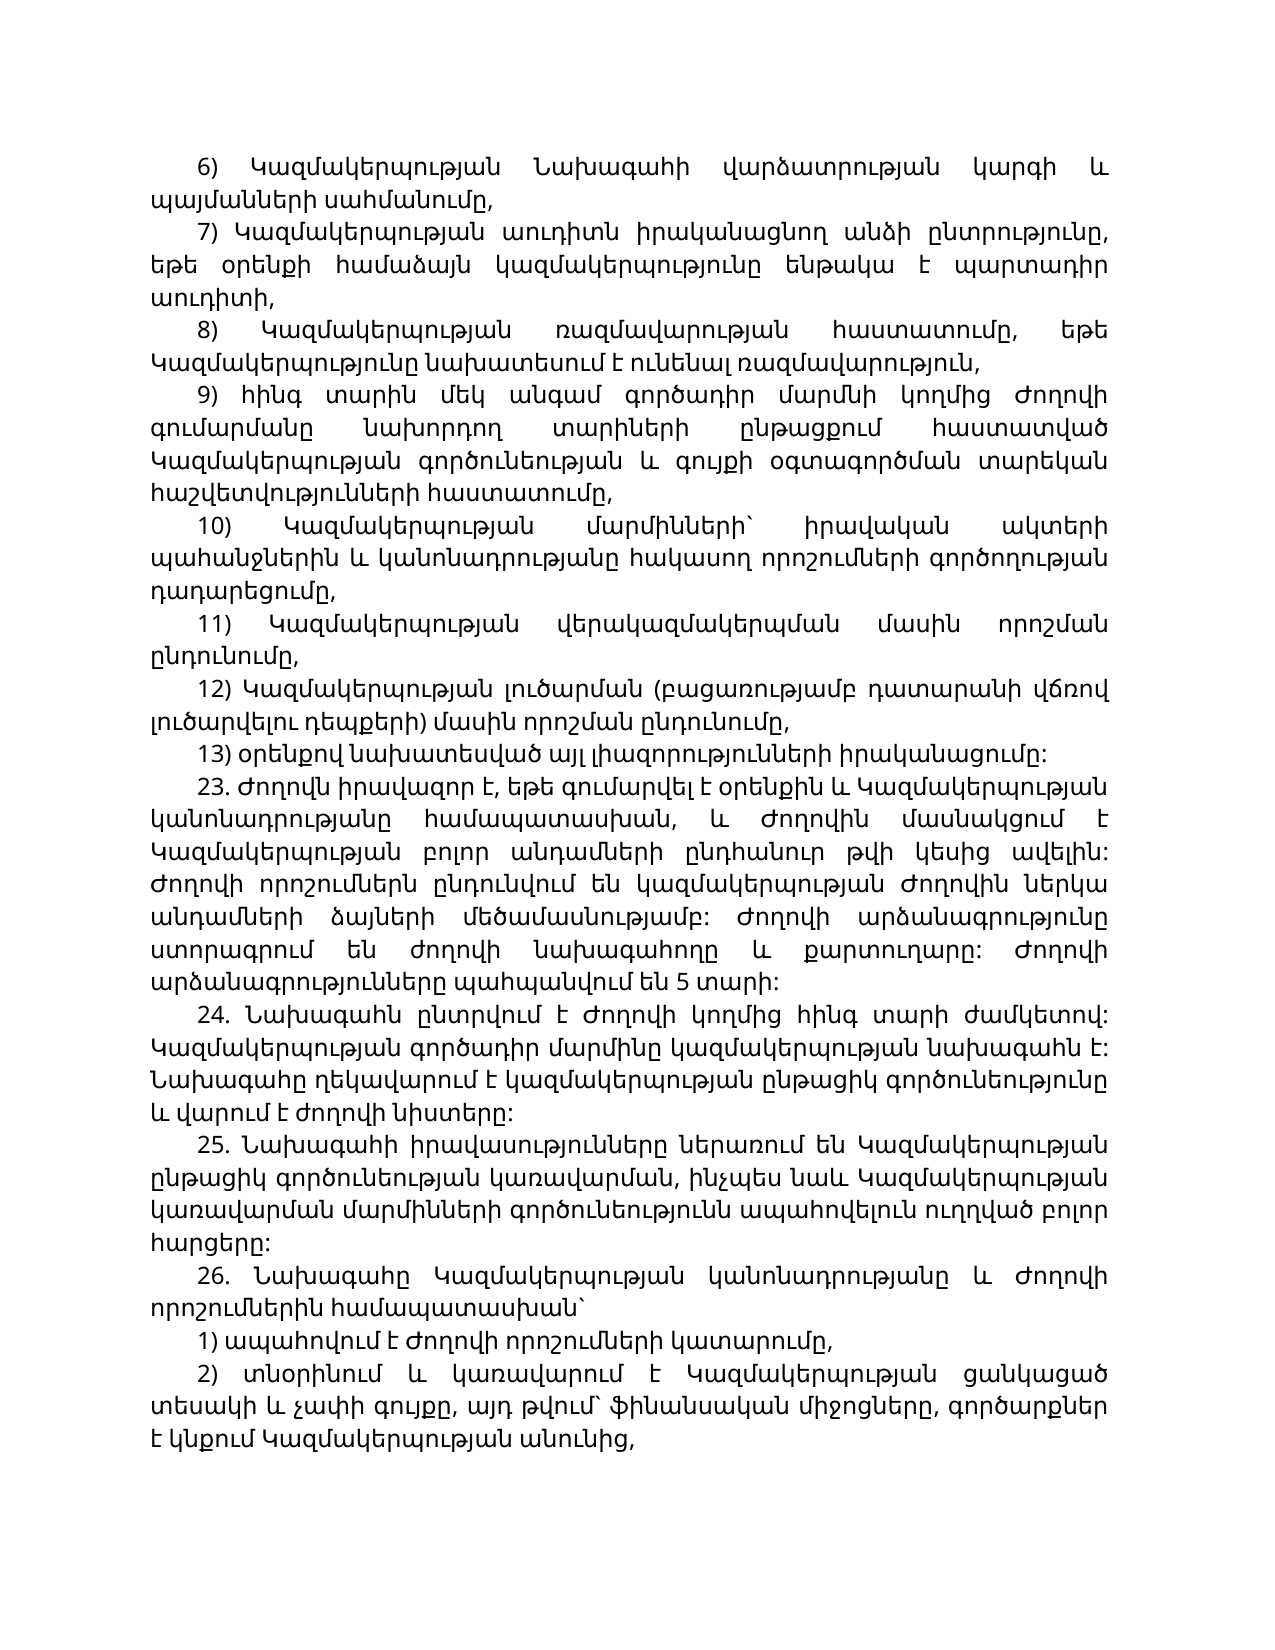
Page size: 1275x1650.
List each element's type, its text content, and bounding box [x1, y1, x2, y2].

text 25. Նախագահի իրավասությունները ներառում են Կազմակերպության ընթացիկ գործունեության կառավարման, ինչպես նաև Կազմակերպության կառավարման մարմինների գործունեությունն ապահովելուն ուղղված բոլոր հարցերը: [150, 1128, 1109, 1258]
text 8) Կազմակերպության ռազմավարության հաստատումը, եթե Կազմակերպությունը նախատեսում է ունենալ ռազմավարություն, [150, 313, 1109, 378]
text 11) Կազմակերպության վերակազմակերպման մասին որոշման ընդունումը, [150, 606, 1109, 672]
text 24. Նախագահն ընտրվում է Ժողովի կողմից հինգ տարի ժամկետով: Կազմակերպության գործադիր մարմինը կազմակերպության նախագահն է: Նախագահը ղեկավարում է կազմակերպության ընթացիկ գործունեությունը և վարում է ժողովի նիստերը: [150, 998, 1109, 1128]
text 9) հինգ տարին մեկ անգամ գործադիր մարմնի կողմից Ժողովի գումարմանը նախորդող տարիների ընթացքում հաստատված Կազմակերպության գործունեության և գույքի օգտագործման տարեկան հաշվետվությունների հաստատումը, [150, 378, 1109, 509]
text 13) օրենքով նախատեսված այլ լիազորությունների իրականացումը: [150, 737, 1109, 769]
text 23. Ժողովն իրավազոր է, եթե գումարվել է օրենքին և Կազմակերպության կանոնադրությանը համապատասխան, և Ժողովին մասնակցում է Կազմակերպության բոլոր անդամների ընդհանուր թվի կեսից ավելին: Ժողովի որոշումներն ընդունվում են կազմակերպության Ժողովին ներկա անդամների ձայների մեծամասնությամբ: Ժողովի արձանագրությունը ստորագրում են ժողովի նախագահողը և քարտուղարը: Ժողովի արձանագրությունները պահպանվում են 5 տարի: [150, 769, 1109, 998]
text 26. Նախագահը Կազմակերպության կանոնադրությանը և Ժողովի որոշումներին համապատասխան` [150, 1258, 1109, 1324]
text 2) տնօրինում և կառավարում է Կազմակերպության ցանկացած տեսակի և չափի գույքը, այդ թվում` ֆինանսական միջոցները, գործարքներ է կնքում Կազմակերպության անունից, [150, 1356, 1109, 1454]
text 12) Կազմակերպության լուծարման (բացառությամբ դատարանի վճռով լուծարվելու դեպքերի) մասին որոշման ընդունումը, [150, 672, 1109, 737]
text 6) Կազմակերպության Նախագահի վարձատրության կարգի և պայմանների սահմանումը, [150, 150, 1109, 215]
text 1) ապահովում է Ժողովի որոշումների կատարումը, [150, 1324, 1109, 1356]
text 10) Կազմակերպության մարմինների` իրավական ակտերի պահանջներին և կանոնադրությանը հակասող որոշումների գործողության դադարեցումը, [150, 509, 1109, 606]
text 7) Կազմակերպության աուդիտն իրականացնող անձի ընտրությունը, եթե օրենքի համաձայն կազմակերպությունը ենթակա է պարտադիր աուդիտի, [150, 215, 1109, 313]
